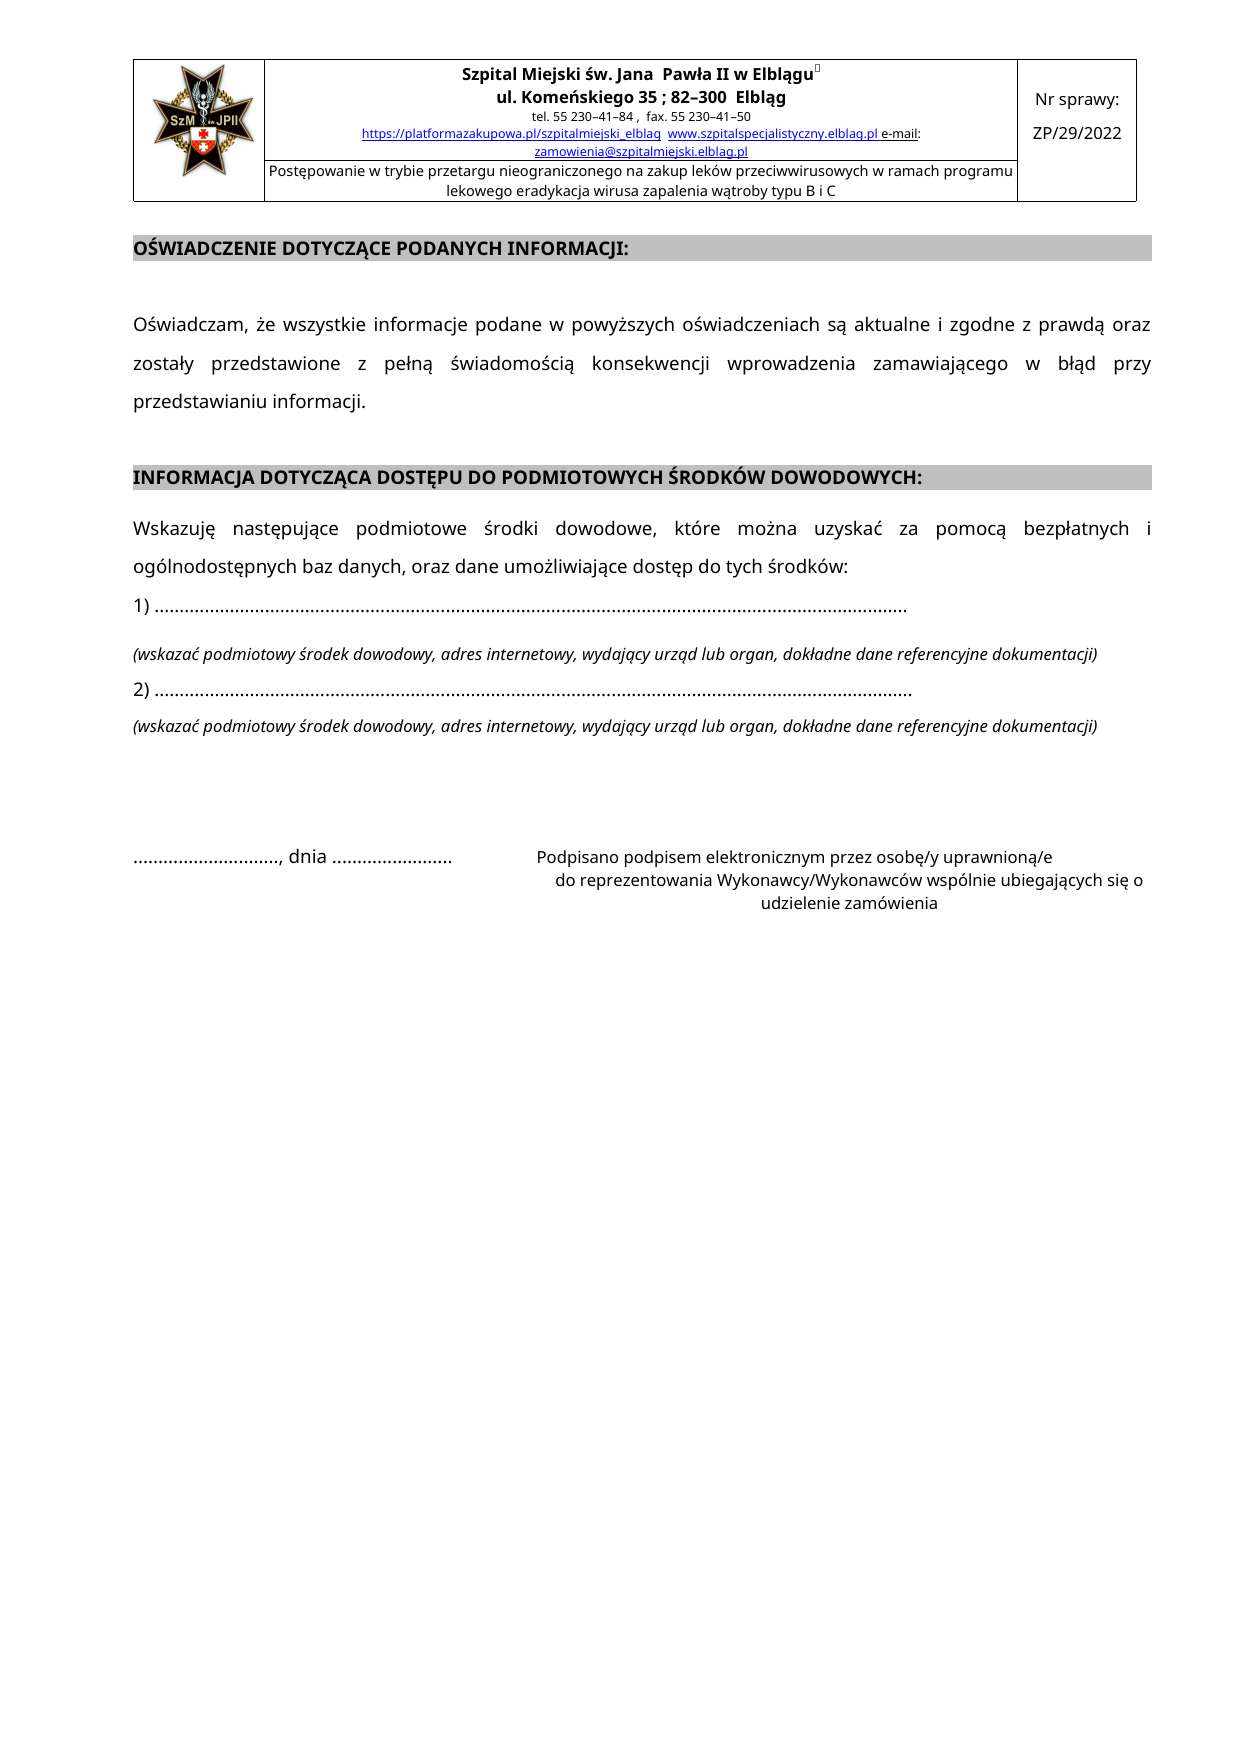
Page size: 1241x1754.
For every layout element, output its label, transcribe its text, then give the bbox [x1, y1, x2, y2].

text (wskazać podmiotowy środek dowodowy, adres internetowy, wydający urząd lub organ, dokładne dane referencyjne dokumentacji) [133, 715, 1152, 738]
text (wskazać podmiotowy środek dowodowy, adres internetowy, wydający urząd lub organ, dokładne dane referencyjne dokumentacji) [133, 643, 1152, 665]
picture [145, 60, 262, 182]
text do reprezentowania Wykonawcy/Wykonawców wspólnie ubiegających się o udzielenie zamówienia [546, 869, 1152, 914]
text OŚWIADCZENIE DOTYCZĄCE PODANYCH INFORMACJI: [133, 235, 1152, 261]
text ............................., dnia ........................ Podpisano podpisem elektronicznym przez osobę/y uprawnioną/e [133, 843, 1152, 869]
text Wskazuję następujące podmiotowe środki dowodowe, które można uzyskać za pomocą bezpłatnych i ogólnodostępnych baz danych, oraz dane umożliwiające dostęp do tych środków: 1) ...................................................................................................................................................... [133, 515, 1152, 617]
text 2) ....................................................................................................................................................... [133, 677, 1152, 702]
text INFORMACJA DOTYCZĄCA DOSTĘPU DO PODMIOTOWYCH ŚRODKÓW DOWODOWYCH: [133, 465, 1152, 490]
text Oświadczam, że wszystkie informacje podane w powyższych oświadczeniach są aktualne i zgodne z prawdą oraz zostały przedstawione z pełną świadomością konsekwencji wprowadzenia zamawiającego w błąd przy przedstawianiu informacji. [133, 312, 1152, 414]
